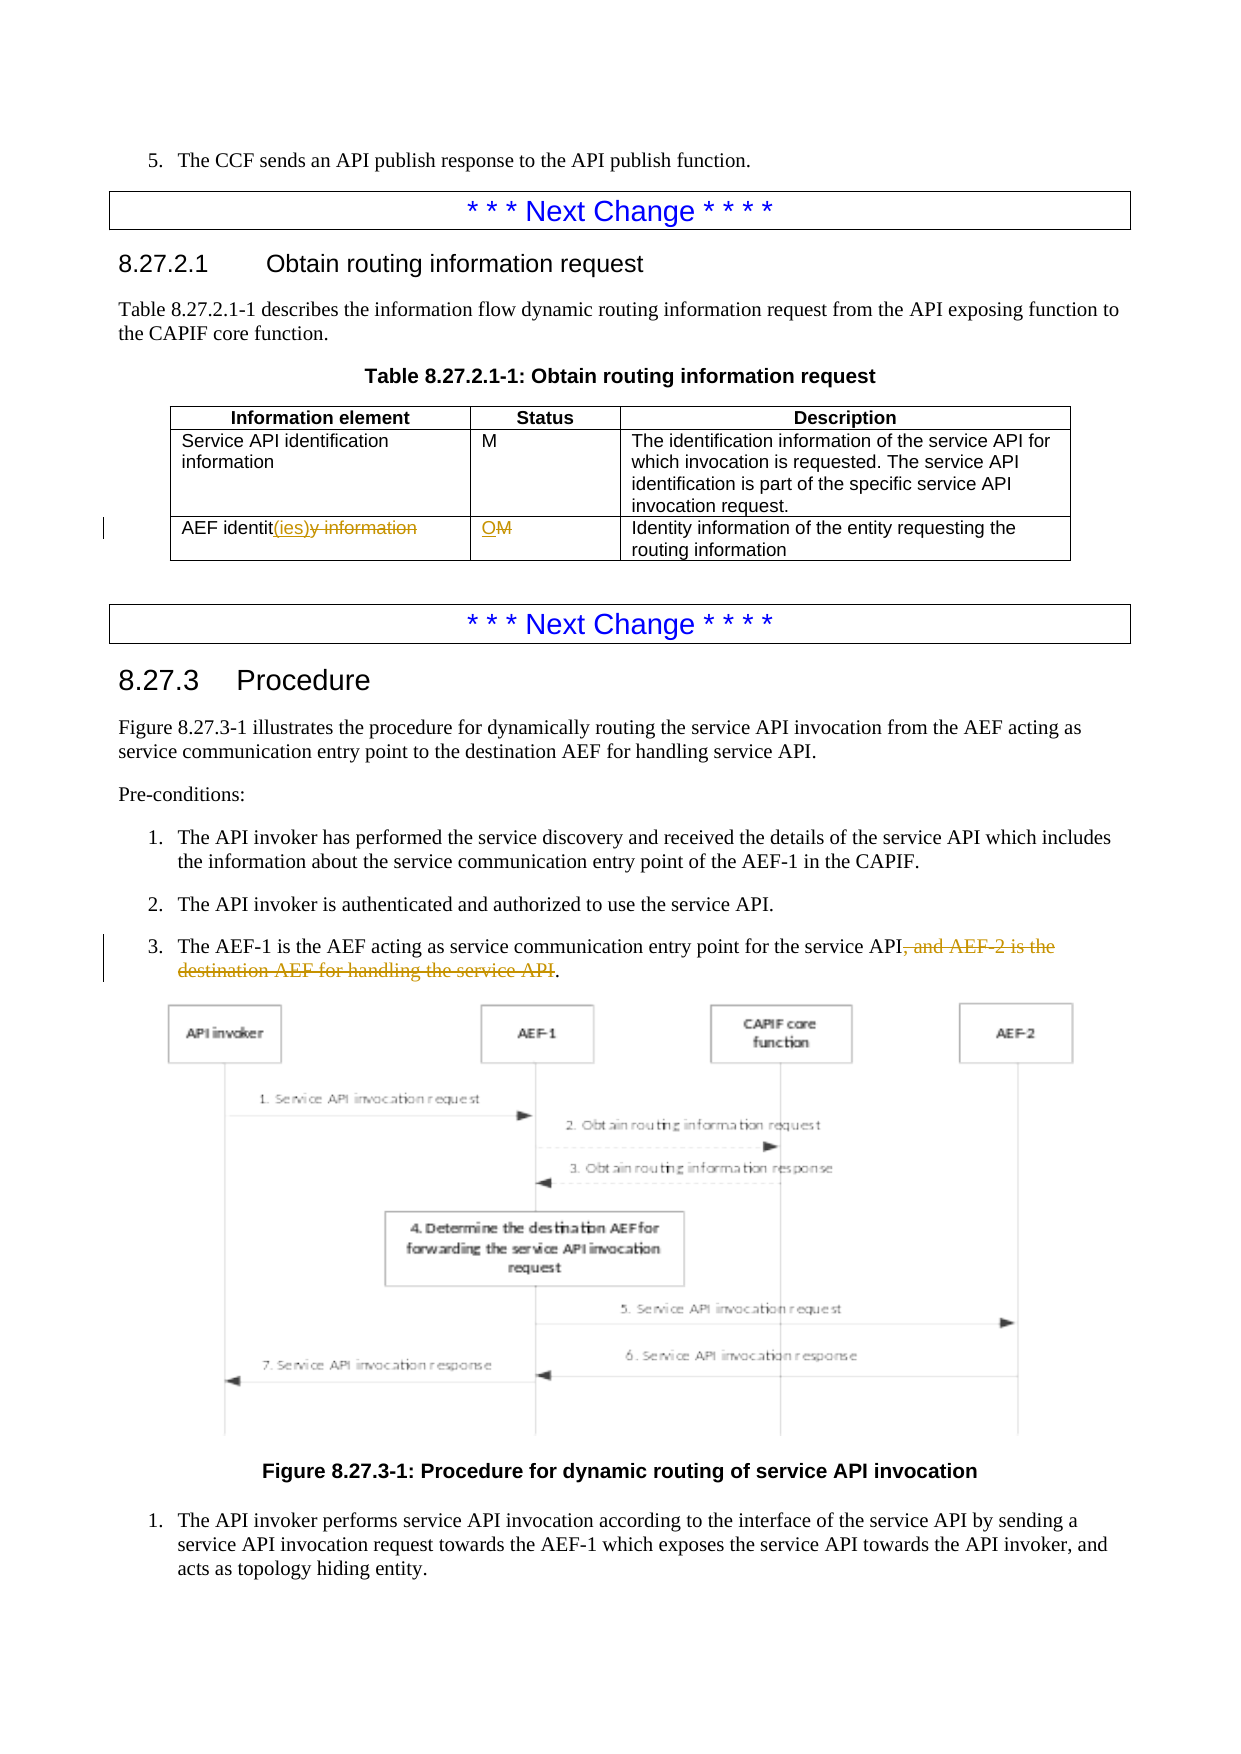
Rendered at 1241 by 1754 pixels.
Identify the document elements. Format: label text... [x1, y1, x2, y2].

text Pre-conditions: [118, 782, 1122, 806]
table_cell The identification information of the service API for which invocation is requested. The service API identification is part of the specific service API invocation request. [621, 430, 1070, 516]
table_cell Service API identification information [171, 430, 470, 516]
text 3. The AEF-1 is the AEF acting as service communication entry point for the service API. [148, 934, 1122, 982]
subtitle 8.27.3 Procedure [118, 663, 1122, 696]
text 5. The CCF sends an API publish response to the API publish function. [148, 148, 1122, 172]
text 2. The API invoker is authenticated and authorized to use the service API. [148, 891, 1122, 916]
subtitle 8.27.2.1 Obtain routing information request [118, 249, 1122, 278]
text * * * Next Change * * * * [110, 605, 1130, 643]
table_header Description [621, 407, 1070, 429]
text Figure 8.27.3-1 illustrates the procedure for dynamically routing the service API invocation from the AEF acting as service communication entry point to the destination AEF for handling service API. [118, 715, 1122, 763]
text Table 8.27.2.1-1: Obtain routing information request [118, 363, 1122, 387]
table_cell M [471, 430, 620, 516]
table_cell [471, 517, 620, 560]
text Figure 8.27.3-1: Procedure for dynamic routing of service API invocation [118, 1459, 1122, 1483]
table_header Status [471, 407, 620, 429]
table_cell Identity information of the entity requesting the routing information [621, 517, 1070, 560]
text Table 8.27.2.1-1 describes the information flow dynamic routing information request from the API exposing function to the CAPIF core function. [118, 297, 1122, 345]
text 1. The API invoker performs service API invocation according to the interface of the service API by sending a service API invocation request towards the AEF-1 which exposes the service API towards the API invoker, and acts as topology hiding entity. [148, 1508, 1122, 1580]
table_cell AEF identit [171, 517, 470, 560]
text * * * Next Change * * * * [110, 192, 1130, 229]
table_header Information element [171, 407, 470, 429]
text 1. The API invoker has performed the service discovery and received the details of the service API which includes the information about the service communication entry point of the AEF-1 in the CAPIF. [148, 824, 1122, 873]
